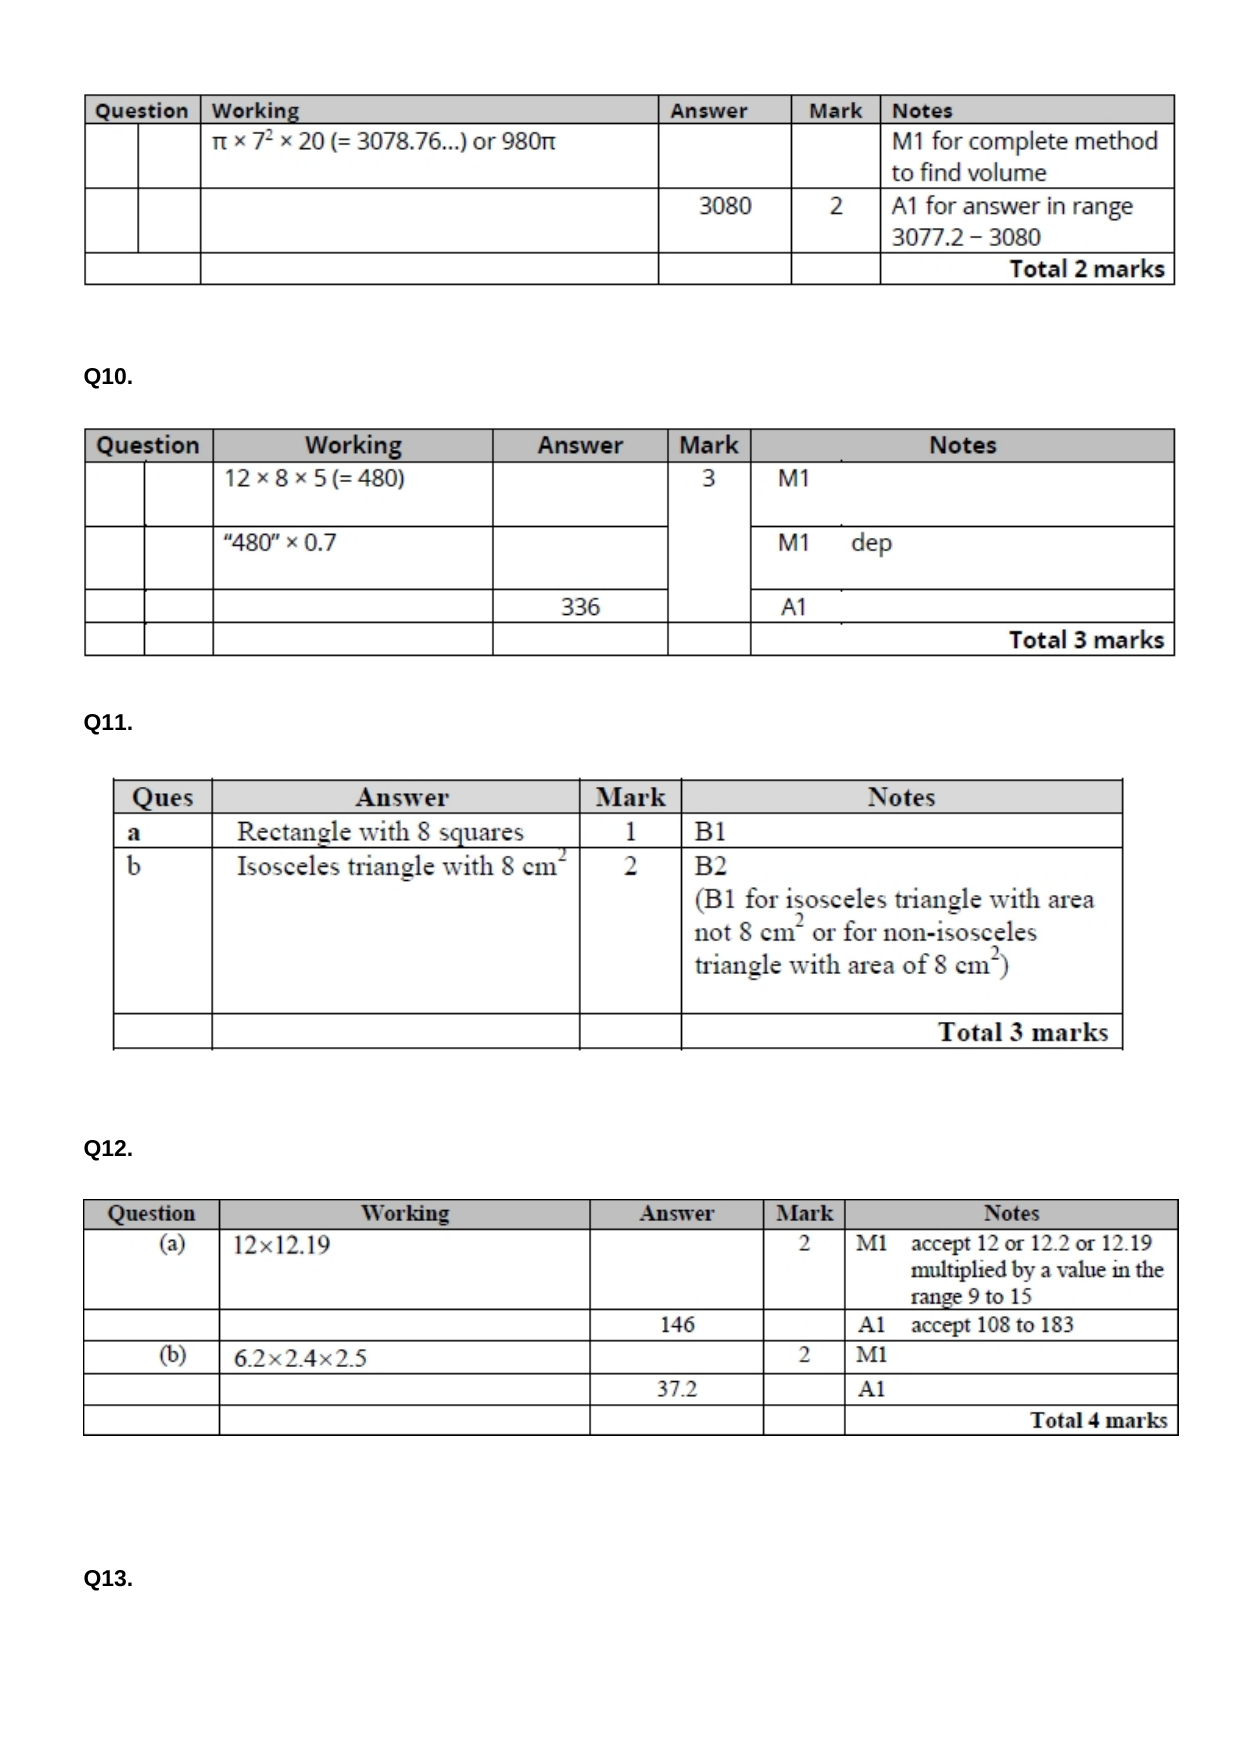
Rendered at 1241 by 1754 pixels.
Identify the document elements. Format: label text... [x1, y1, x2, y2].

picture [83, 93, 1177, 287]
text Q13. [83, 1565, 1157, 1618]
picture [83, 427, 1177, 658]
text Q10. [83, 363, 1157, 415]
picture [110, 775, 1130, 1057]
text Q11. [83, 709, 1157, 763]
picture [83, 1199, 1179, 1436]
text Q12. [83, 1134, 1157, 1187]
